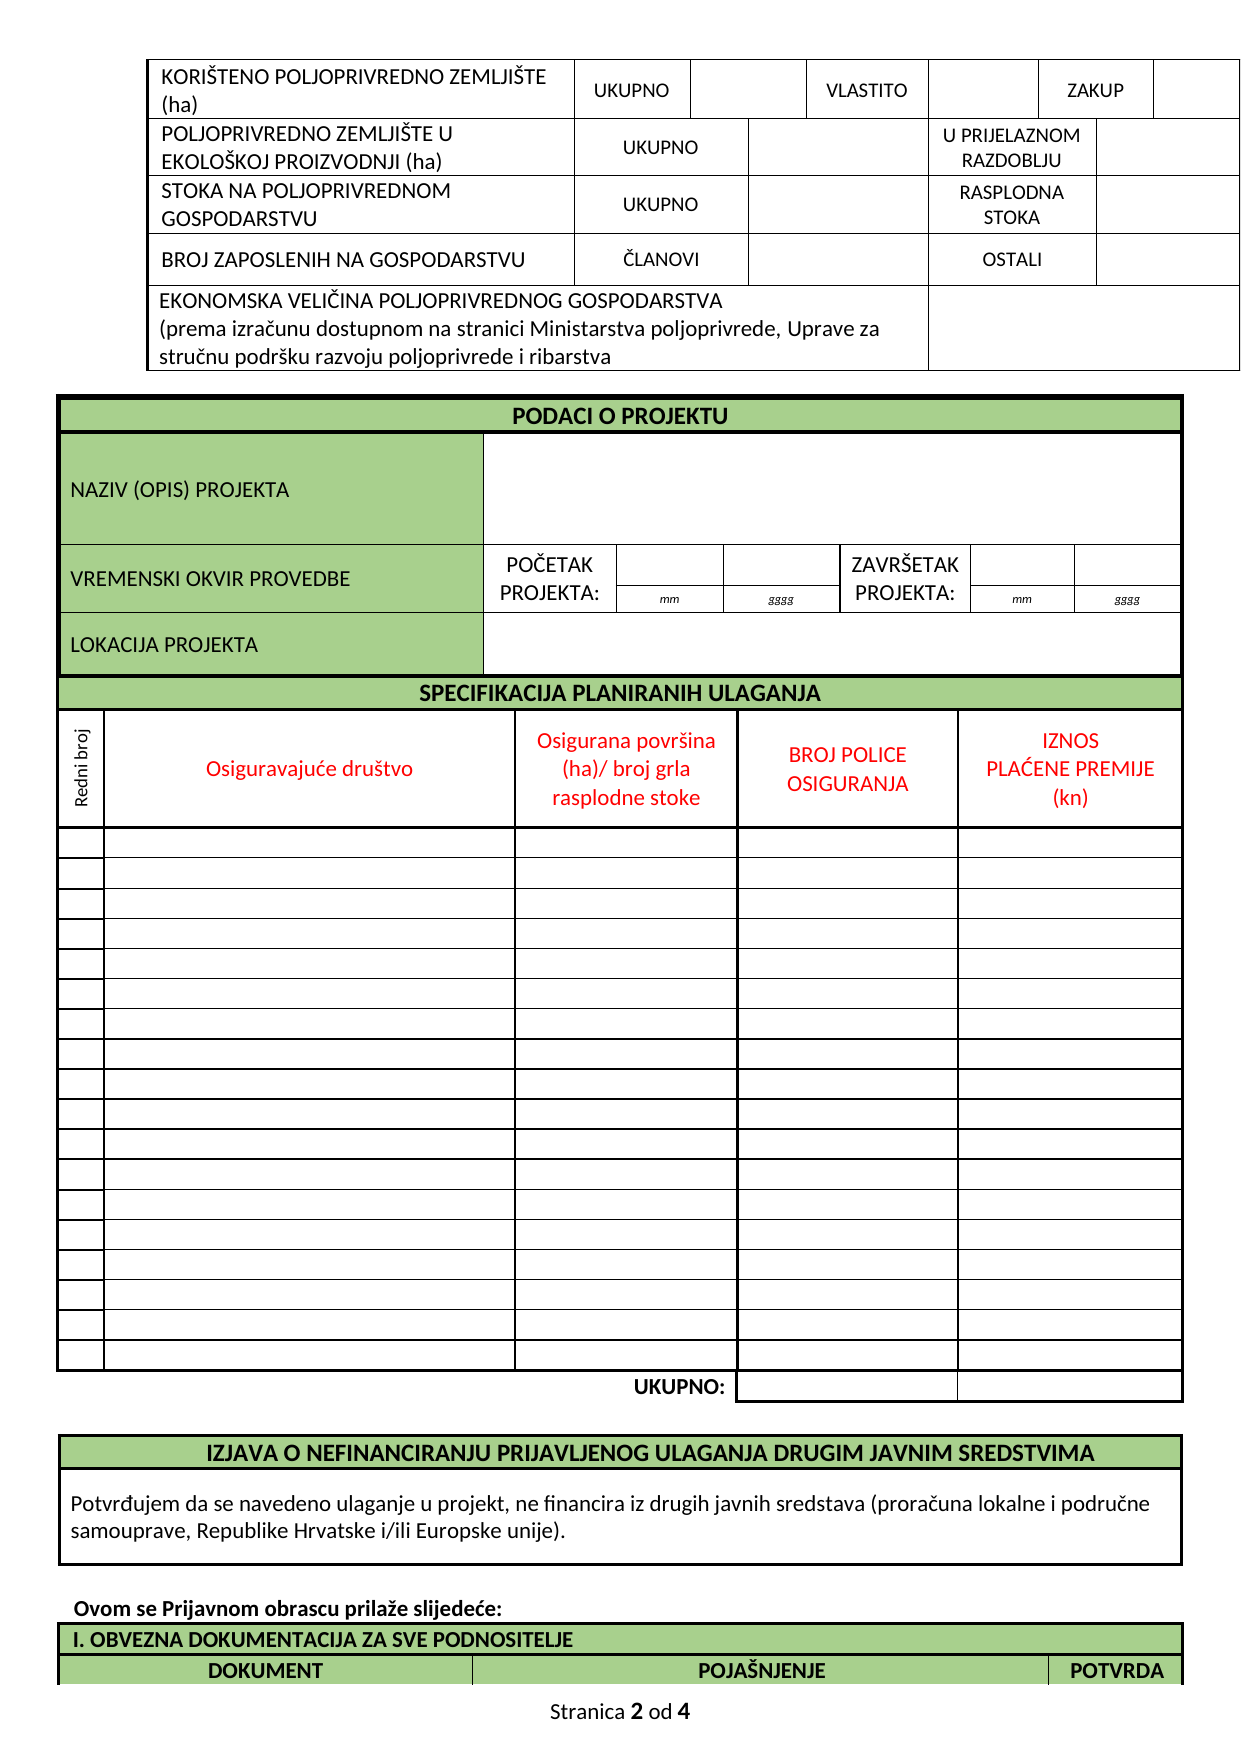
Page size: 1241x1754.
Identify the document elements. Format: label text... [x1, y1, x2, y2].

table_cell [1097, 234, 1239, 285]
table_cell POLJOPRIVREDNO ZEMLJIŠTE U EKOLOŠKOJ PROIZVODNJI (ha) [149, 119, 574, 175]
table_header I. OBVEZNA DOKUMENTACIJA ZA SVE PODNOSITELJE [60, 1625, 1181, 1653]
table_header PODACI O PROJEKTU [61, 400, 1180, 430]
table_cell [1097, 176, 1239, 232]
table_cell [105, 1220, 514, 1249]
table_cell VLASTITO [807, 60, 928, 118]
table_cell [59, 920, 103, 948]
table_cell [739, 1040, 957, 1068]
table_cell [105, 1190, 514, 1218]
table_cell [739, 1250, 957, 1279]
table_cell [739, 1190, 957, 1218]
table_cell [971, 545, 1074, 585]
table_cell [516, 1220, 736, 1249]
table_cell [739, 1310, 957, 1339]
table_cell [484, 613, 1180, 674]
table_cell [516, 1190, 736, 1218]
table_cell POTVRDA [1049, 1656, 1181, 1684]
table_cell [59, 1100, 103, 1128]
table_cell [59, 980, 103, 1008]
table_cell IZNOS PLAĆENE PREMIJE (kn) [959, 711, 1181, 826]
table_cell [105, 1009, 514, 1038]
table_cell [739, 1220, 957, 1249]
table_cell [959, 889, 1181, 917]
table_cell [516, 949, 736, 978]
table_cell STOKA NA POLJOPRIVREDNOM GOSPODARSTVU [149, 176, 574, 232]
table_cell [739, 979, 957, 1008]
table_cell [105, 889, 514, 917]
table_cell OSTALI [929, 234, 1096, 285]
table_cell [105, 829, 514, 857]
table_cell [59, 859, 103, 887]
table_cell [739, 1341, 957, 1369]
table_cell [739, 949, 957, 978]
table_cell [516, 858, 736, 887]
table_cell [959, 1220, 1181, 1249]
table_cell [959, 1341, 1181, 1369]
table_cell [59, 1341, 103, 1369]
text Ovom se Prijavnom obrascu prilaže slijedeće: [74, 1594, 1093, 1622]
table_cell [59, 1130, 103, 1158]
table_cell [959, 829, 1181, 857]
table_cell mm [971, 586, 1074, 612]
table_cell POČETAK PROJEKTA: [484, 545, 616, 612]
table_cell [105, 919, 514, 948]
table_cell [516, 1070, 736, 1098]
table_cell [739, 1130, 957, 1158]
table_cell [1075, 545, 1180, 585]
table_cell VREMENSKI OKVIR PROVEDBE [61, 545, 483, 612]
table_cell [516, 1100, 736, 1128]
table_cell [959, 979, 1181, 1008]
table_cell [959, 949, 1181, 978]
table_cell EKONOMSKA VELIČINA POLJOPRIVREDNOG GOSPODARSTVA (prema izračunu dostupnom na stranici Ministarstva poljoprivrede, Uprave za stručnu podršku razvoju poljoprivrede i ribarstva [149, 286, 928, 370]
table_cell [959, 1070, 1181, 1098]
table_cell Osigurana površina (ha)/ broj grla rasplodne stoke [516, 711, 736, 826]
table_cell [105, 1130, 514, 1158]
table_cell LOKACIJA PROJEKTA [61, 613, 483, 674]
table_cell Osiguravajuće društvo [105, 711, 514, 826]
table_cell ZAKUP [1039, 60, 1153, 118]
table_cell [59, 1040, 103, 1068]
table_cell [724, 545, 839, 585]
table_cell [1097, 119, 1239, 175]
table_cell [739, 1009, 957, 1038]
table_cell [516, 1130, 736, 1158]
table_header IZJAVA O NEFINANCIRANJU PRIJAVLJENOG ULAGANJA DRUGIM JAVNIM SREDSTVIMA [61, 1437, 1180, 1467]
table_cell [739, 919, 957, 948]
table_cell U PRIJELAZNOM RAZDOBLJU [929, 119, 1096, 175]
table_cell [929, 60, 1038, 118]
table_cell [516, 889, 736, 917]
table_cell [959, 1250, 1181, 1279]
table_cell BROJ POLICE OSIGURANJA [739, 711, 957, 826]
table_cell [59, 1281, 103, 1309]
table_cell [749, 176, 928, 232]
table_header SPECIFIKACIJA PLANIRANIH ULAGANJA [59, 678, 1181, 708]
table_cell [959, 858, 1181, 887]
table_cell [105, 1160, 514, 1188]
table_cell [516, 1341, 736, 1369]
table_cell [484, 434, 1180, 544]
table_cell [105, 1070, 514, 1098]
table_cell [59, 1251, 103, 1279]
table_cell UKUPNO [575, 119, 748, 175]
table_cell [959, 919, 1181, 948]
table_cell [59, 1311, 103, 1339]
table_cell [1154, 60, 1239, 118]
table_cell [959, 1310, 1181, 1339]
table_cell POJAŠNJENJE [473, 1656, 1048, 1684]
table_cell [959, 1100, 1181, 1128]
table_cell [59, 1191, 103, 1218]
table_cell ČLANOVI [575, 234, 748, 285]
table_cell [516, 1280, 736, 1309]
table_cell [105, 858, 514, 887]
table_cell [691, 60, 806, 118]
table_cell [59, 1070, 103, 1098]
table_cell [59, 829, 103, 857]
table_cell [958, 1372, 1181, 1400]
table_cell [105, 949, 514, 978]
table_cell Potvrđujem da se navedeno ulaganje u projekt, ne financira iz drugih javnih sredstava (proračuna lokalne i područne samouprave, Republike Hrvatske i/ili Europske unije). [61, 1470, 1180, 1563]
table_cell [516, 1009, 736, 1038]
table_cell [105, 979, 514, 1008]
table_cell [749, 234, 928, 285]
table_cell [516, 1040, 736, 1068]
table_cell ZAVRŠETAK PROJEKTA: [841, 545, 970, 612]
table_cell [105, 1310, 514, 1339]
table_cell [105, 1250, 514, 1279]
table_cell [739, 1160, 957, 1188]
table_cell Redni broj [59, 711, 103, 826]
table_cell [59, 1010, 103, 1038]
table_cell [516, 829, 736, 857]
table_cell [105, 1100, 514, 1128]
table_cell [959, 1280, 1181, 1309]
table_cell UKUPNO [575, 60, 690, 118]
table_cell [959, 1190, 1181, 1218]
table_cell gggg [724, 586, 839, 612]
table_cell [516, 1160, 736, 1188]
table_cell [617, 545, 723, 585]
table_cell [105, 1040, 514, 1068]
table_cell DOKUMENT [60, 1656, 472, 1684]
table_cell [739, 1100, 957, 1128]
table_cell [516, 979, 736, 1008]
table_cell NAZIV (OPIS) PROJEKTA [61, 434, 483, 544]
table_cell [59, 1221, 103, 1249]
table_cell [516, 919, 736, 948]
table_cell [929, 286, 1239, 370]
table_cell [739, 829, 957, 857]
table_cell [516, 1310, 736, 1339]
table_cell [59, 1160, 103, 1188]
table_cell gggg [1075, 586, 1180, 612]
table_cell [959, 1009, 1181, 1038]
table_cell RASPLODNA STOKA [929, 176, 1096, 232]
table_cell [59, 950, 103, 978]
table_cell [738, 1372, 957, 1400]
table_cell [59, 890, 103, 917]
table_cell [516, 1250, 736, 1279]
table_cell KORIŠTENO POLJOPRIVREDNO ZEMLJIŠTE (ha) [149, 60, 574, 118]
table_cell [739, 858, 957, 887]
table_cell [959, 1130, 1181, 1158]
table_cell [749, 119, 928, 175]
table_cell [739, 1280, 957, 1309]
table_cell [739, 889, 957, 917]
table_cell UKUPNO [575, 176, 748, 232]
table_cell [959, 1160, 1181, 1188]
table_cell BROJ ZAPOSLENIH NA GOSPODARSTVU [149, 234, 574, 285]
table_cell [739, 1070, 957, 1098]
table_cell [105, 1341, 514, 1369]
table_cell [959, 1040, 1181, 1068]
table_cell [105, 1280, 514, 1309]
table_cell mm [617, 586, 723, 612]
table_cell UKUPNO: [57, 1372, 735, 1400]
